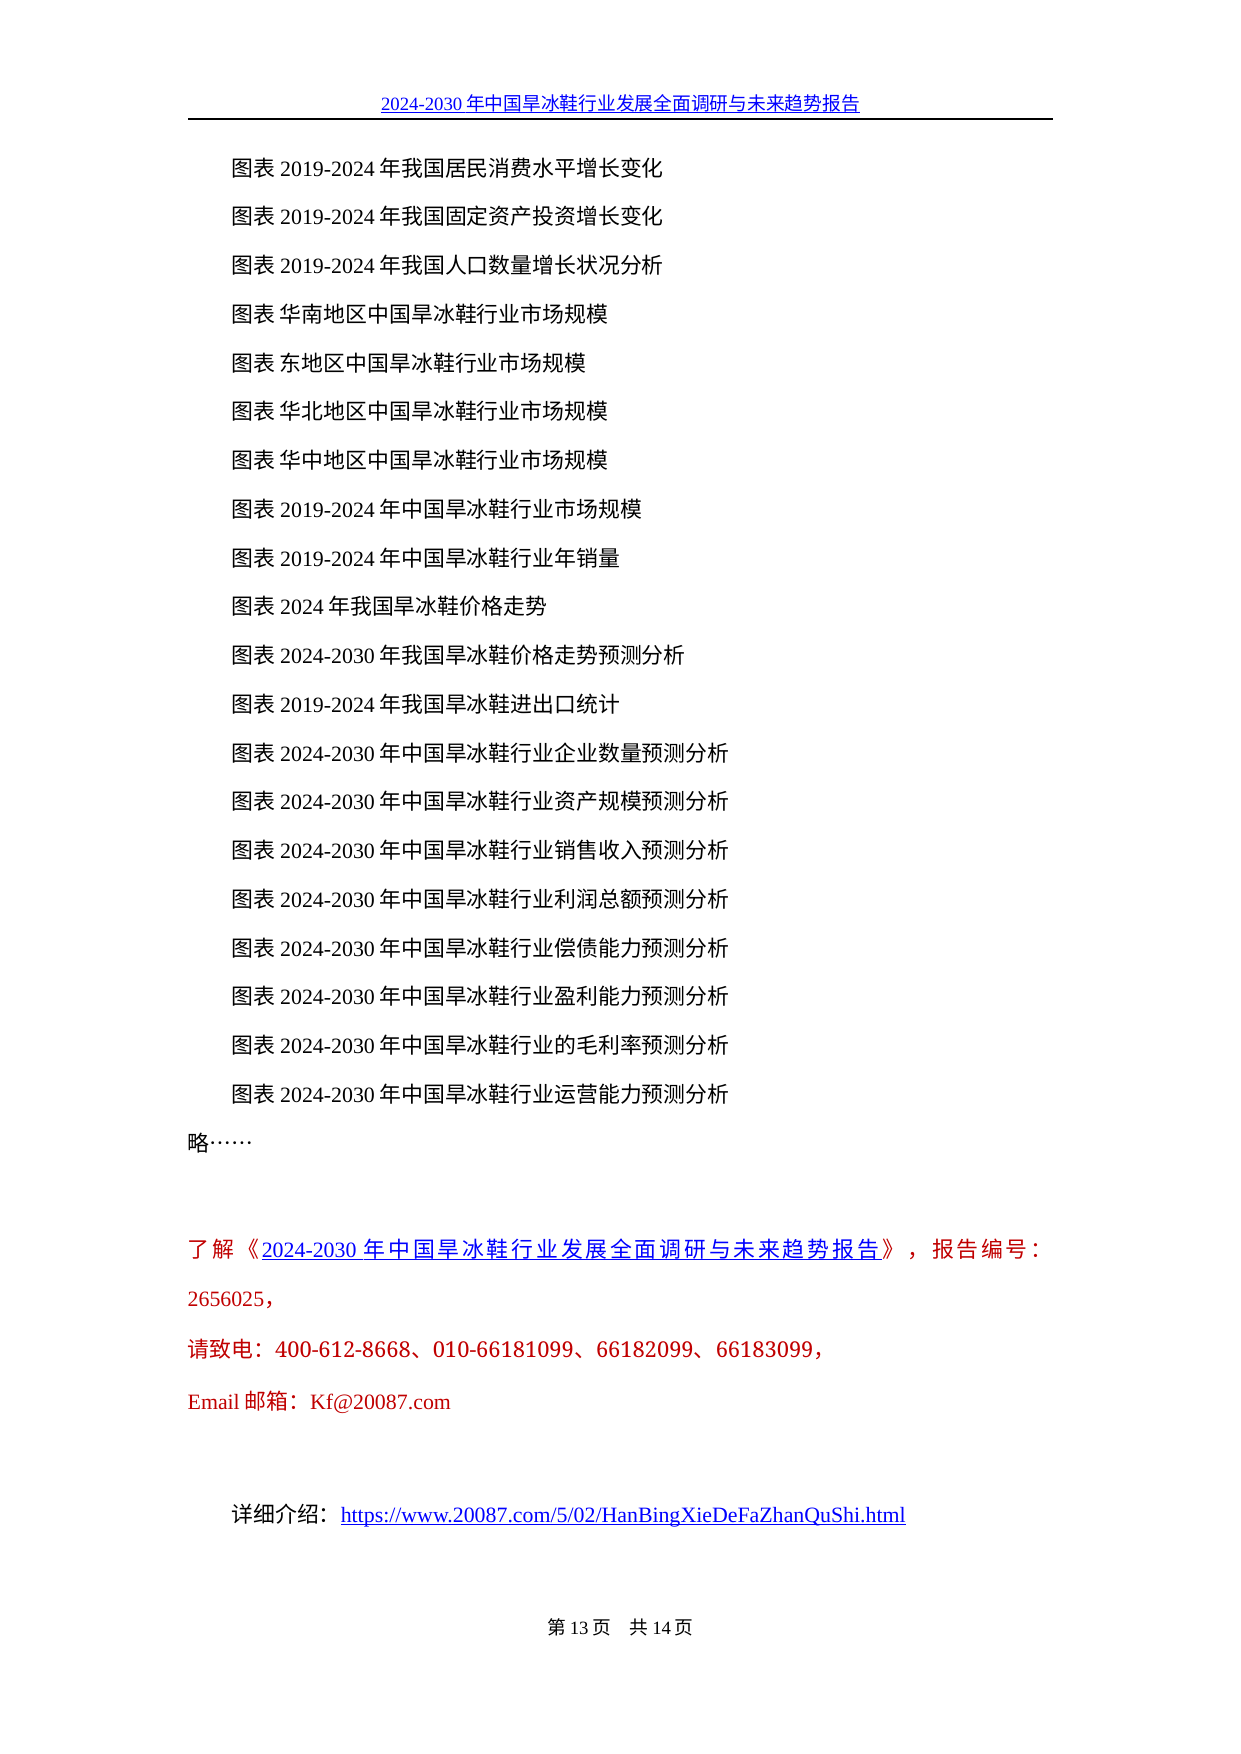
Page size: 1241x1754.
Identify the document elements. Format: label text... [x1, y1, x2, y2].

text 了解《2024-2030年中国旱冰鞋行业发展全面调研与未来趋势报告》，报告编号：2656025， [187, 1232, 1053, 1313]
text 详细介绍：https://www.20087.com/5/02/HanBingXieDeFaZhanQuShi.html [187, 1496, 1053, 1529]
text Email邮箱：Kf@20087.com [187, 1383, 1053, 1416]
text 请致电：400-612-8668、010-66181099、66182099、66183099， [187, 1332, 1053, 1364]
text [187, 150, 1053, 1158]
